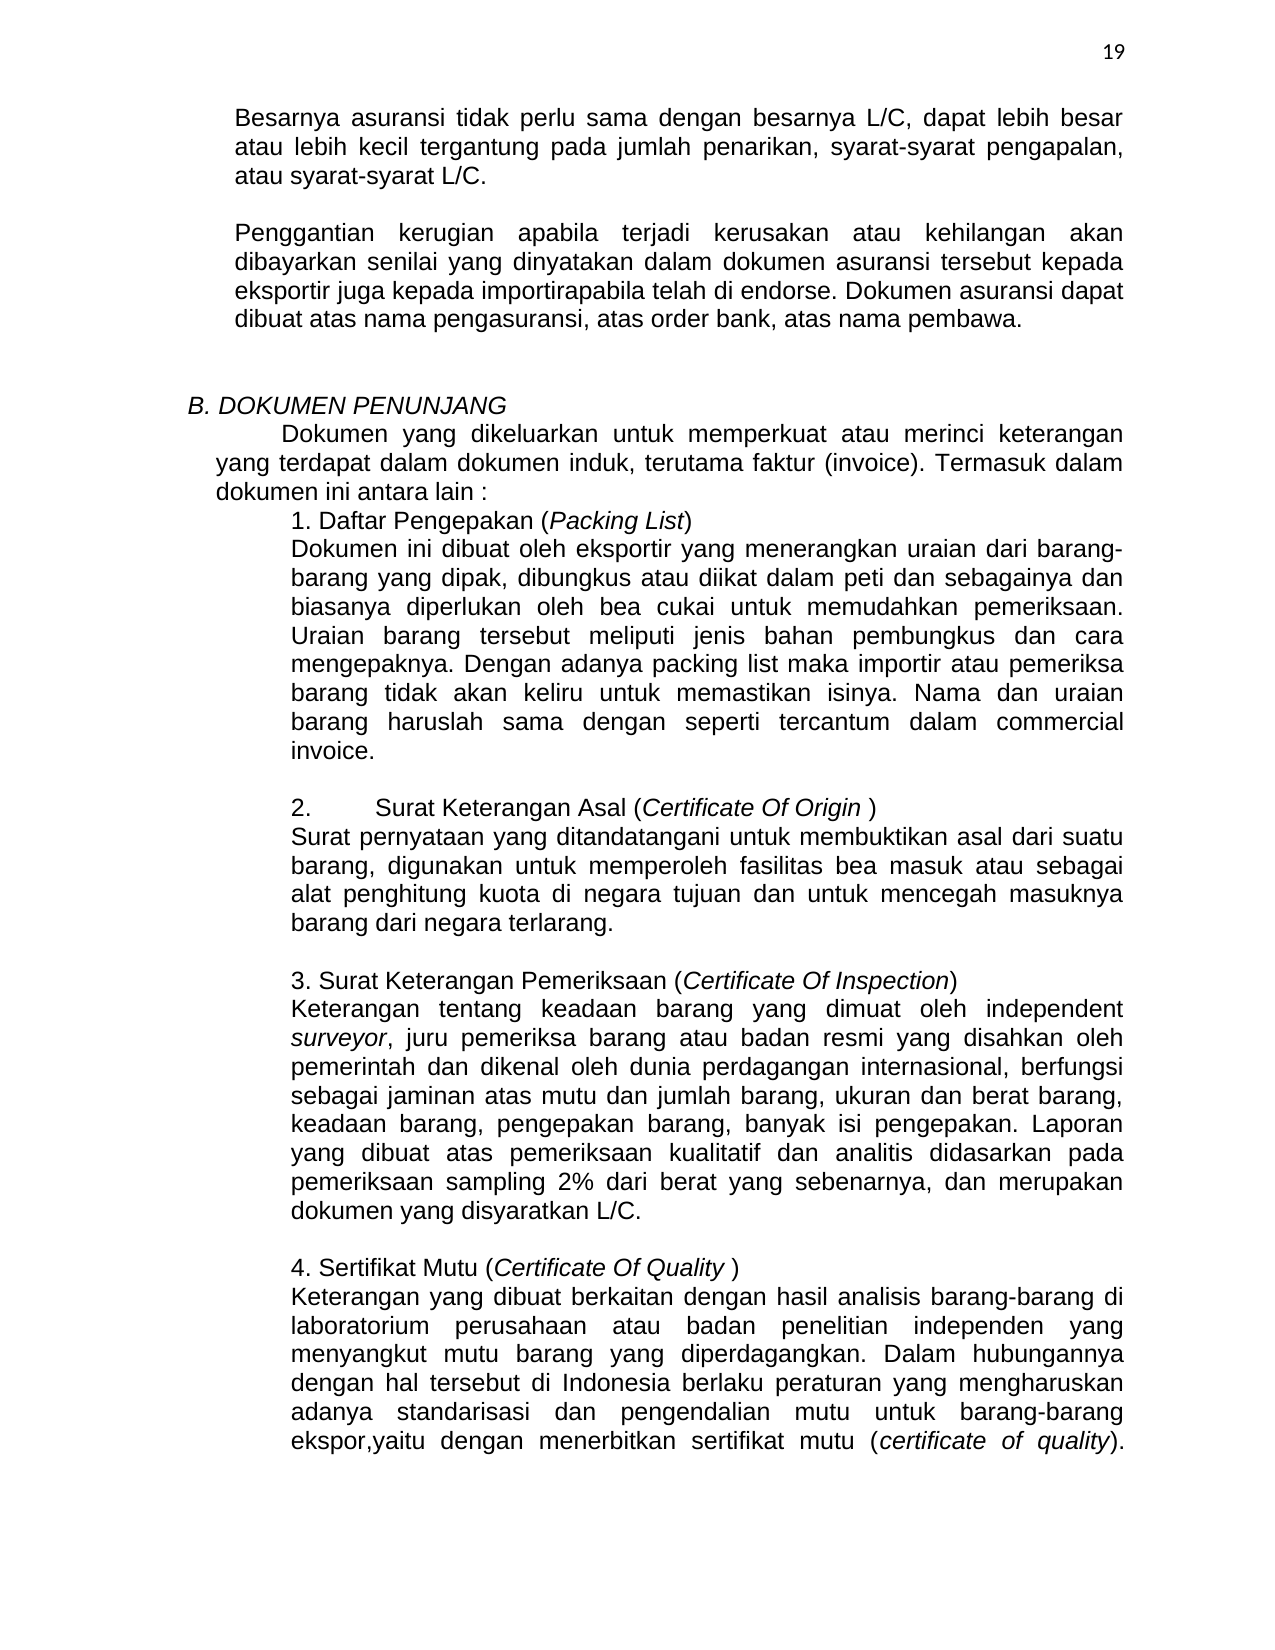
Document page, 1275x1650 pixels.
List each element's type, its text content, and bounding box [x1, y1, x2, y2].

text 3. Surat Keterangan Pemeriksaan (Certificate Of Inspection) [291, 966, 1125, 994]
text Dokumen ini dibuat oleh eksportir yang menerangkan uraian dari barang-barang yang dipak, dibungkus atau diikat dalam peti dan sebagainya dan biasanya diperlukan oleh bea cukai untuk memudahkan pemeriksaan. Uraian barang tersebut meliputi jenis bahan pembungkus dan cara mengepaknya. Dengan adanya packing list maka importir atau pemeriksa barang tidak akan keliru untuk memastikan isinya. Nama dan uraian barang haruslah sama dengan seperti tercantum dalam commercial invoice. [291, 534, 1125, 764]
text 1. Daftar Pengepakan (Packing List) [291, 506, 1125, 534]
text Besarnya asuransi tidak perlu sama dengan besarnya L/C, dapat lebih besar atau lebih kecil tergantung pada jumlah penarikan, syarat-syarat pengapalan, atau syarat-syarat L/C. [234, 103, 1125, 189]
text B. DOKUMEN PENUNJANG [150, 391, 1125, 419]
text Penggantian kerugian apabila terjadi kerusakan atau kehilangan akan dibayarkan senilai yang dinyatakan dalam dokumen asuransi tersebut kepada eksportir juga kepada importirapabila telah di endorse. Dokumen asuransi dapat dibuat atas nama pengasuransi, atas order bank, atas nama pembawa. [234, 218, 1125, 333]
text Surat pernyataan yang ditandatangani untuk membuktikan asal dari suatu barang, digunakan untuk memperoleh fasilitas bea masuk atau sebagai alat penghitung kuota di negara tujuan dan untuk mencegah masuknya barang dari negara terlarang. [291, 822, 1125, 937]
text 4. Sertifikat Mutu (Certificate Of Quality ) [291, 1253, 1125, 1282]
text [291, 1282, 1125, 1454]
text Keterangan tentang keadaan barang yang dimuat oleh independent surveyor, juru pemeriksa barang atau badan resmi yang disahkan oleh pemerintah dan dikenal oleh dunia perdagangan internasional, berfungsi sebagai jaminan atas mutu dan jumlah barang, ukuran dan berat barang, keadaan barang, pengepakan barang, banyak isi pengepakan. Laporan yang dibuat atas pemeriksaan kualitatif dan analitis didasarkan pada pemeriksaan sampling 2% dari berat yang sebenarnya, dan merupakan dokumen yang disyaratkan L/C. [291, 994, 1125, 1224]
text Dokumen yang dikeluarkan untuk memperkuat atau merinci keterangan yang terdapat dalam dokumen induk, terutama faktur (invoice). Termasuk dalam dokumen ini antara lain : [216, 419, 1125, 506]
list Surat Keterangan Asal (Certificate Of Origin ) [291, 793, 1125, 822]
